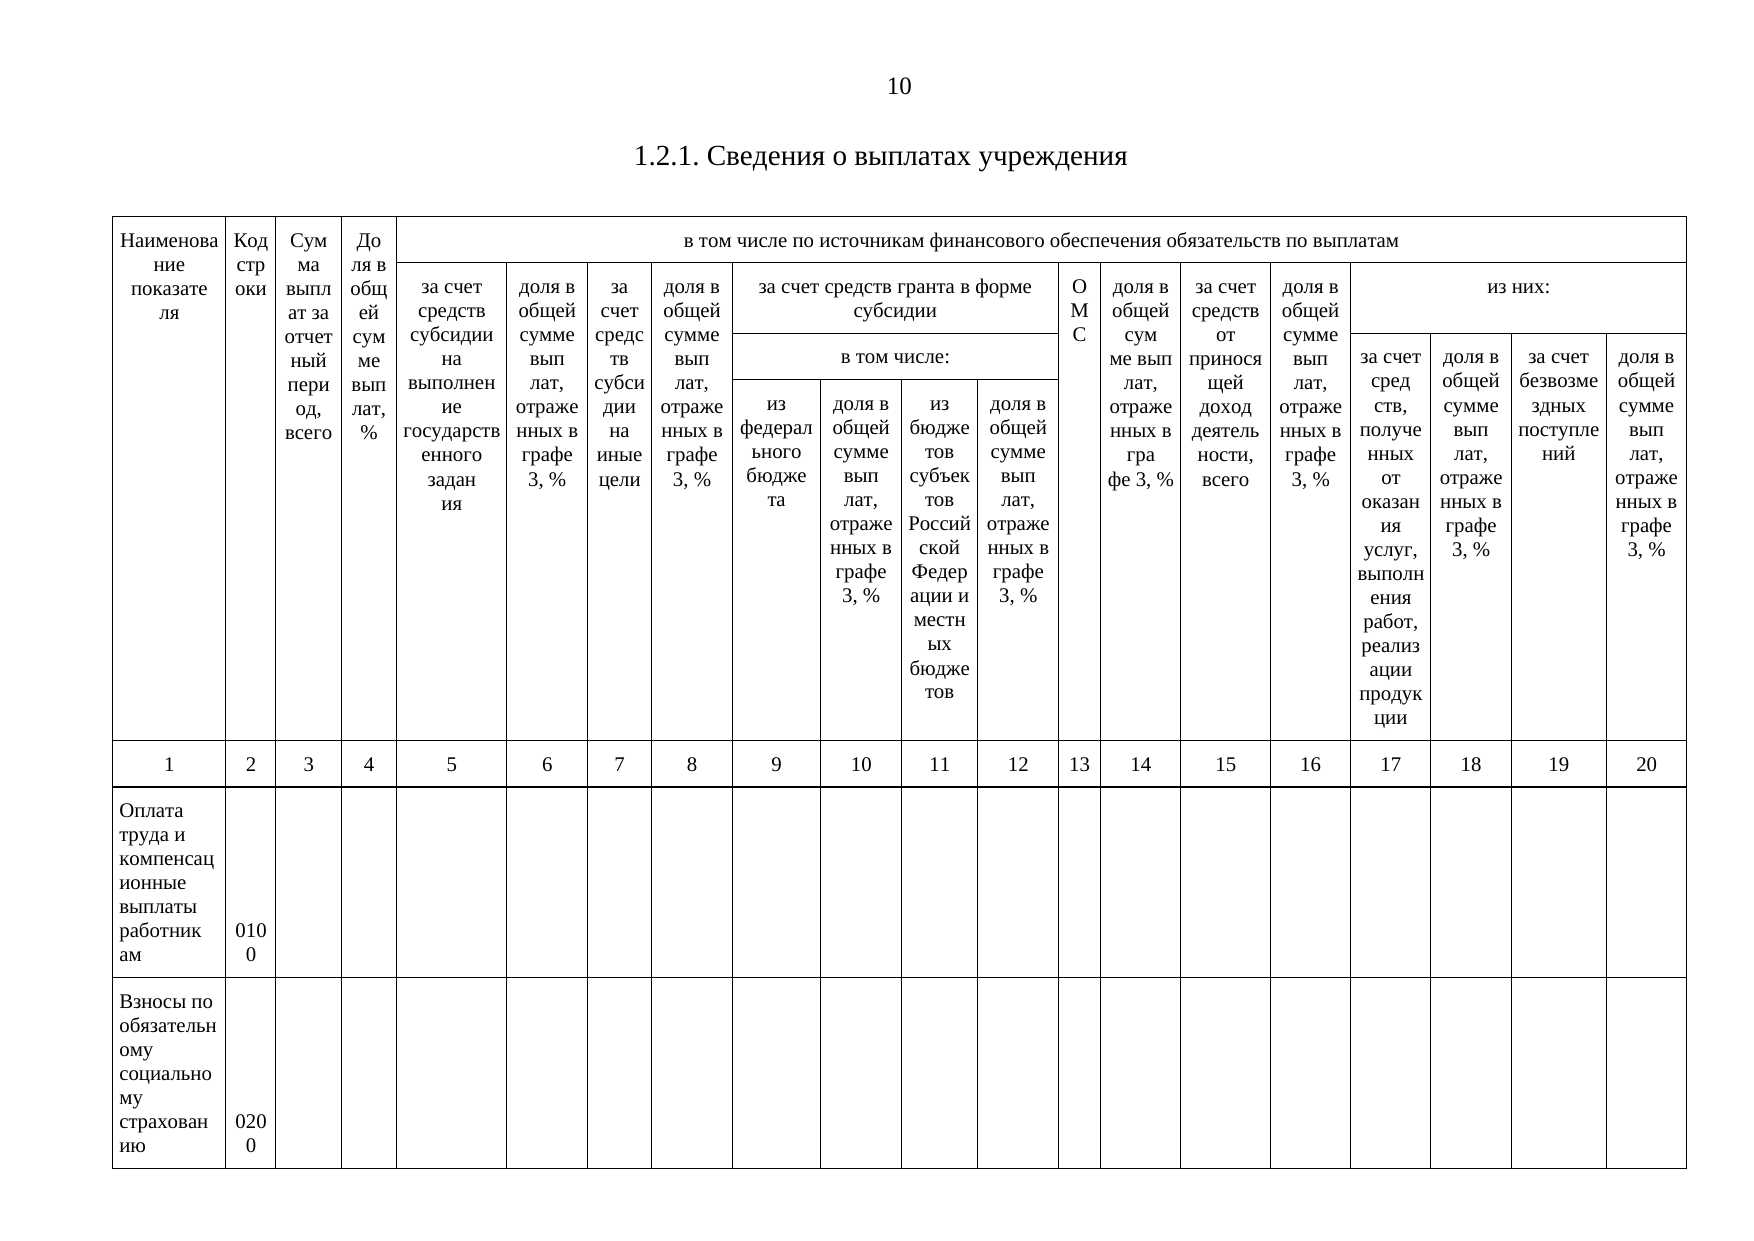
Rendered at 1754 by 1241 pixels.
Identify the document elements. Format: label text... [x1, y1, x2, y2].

table_cell 2 [226, 741, 275, 786]
table_cell за счет сред ств, полученных от оказания услуг, выполнения работ, реализации продукции [1351, 334, 1430, 740]
table_cell [397, 788, 506, 977]
table_cell [1512, 978, 1606, 1168]
table_cell 20 [1607, 741, 1686, 786]
table_cell 11 [902, 741, 977, 786]
table_cell за счет средств гранта в форме субсидии [733, 263, 1058, 333]
table_cell 17 [1351, 741, 1430, 786]
table_cell 3 [276, 741, 341, 786]
table_cell Оплата труда и компенсационные выплаты работник ам [113, 788, 225, 977]
table_cell [733, 978, 820, 1168]
table_cell [588, 978, 651, 1168]
table_cell ОМС [1059, 263, 1100, 740]
table_cell 5 [397, 741, 506, 786]
table_cell [652, 978, 732, 1168]
table_cell Сум ма выплат за отчетный период, всего [276, 217, 341, 740]
table_cell [821, 788, 901, 977]
table_cell [1271, 978, 1350, 1168]
table_header 1.2.1. Сведения о выплатах учреждения [113, 128, 1649, 216]
table_cell [1607, 788, 1686, 977]
table_cell [588, 788, 651, 977]
table_cell 0100 [226, 788, 275, 977]
table_cell 7 [588, 741, 651, 786]
table_cell 12 [978, 741, 1058, 786]
table_cell 19 [1512, 741, 1606, 786]
table_cell 6 [507, 741, 587, 786]
table_cell из них: [1351, 263, 1686, 333]
table_cell доля в общей сумме вып лат, отраженных в графе 3, % [978, 380, 1058, 740]
table_cell [1607, 978, 1686, 1168]
table_cell [397, 978, 506, 1168]
table_cell [1059, 978, 1100, 1168]
table_cell [978, 978, 1058, 1168]
table_cell [902, 978, 977, 1168]
table_cell [821, 978, 901, 1168]
table_cell [1271, 788, 1350, 977]
table_cell доля в общей сумме вып лат, отраженных в графе 3, % [1431, 334, 1511, 740]
table_cell Наименование показате ля [113, 217, 225, 740]
table_cell доля в общей сумме вып лат, отраженных в графе 3, % [821, 380, 901, 740]
table_cell [733, 788, 820, 977]
table_cell [1351, 788, 1430, 977]
table_cell доля в общей сум ме вып лат, отраженных в гра фе 3, % [1101, 263, 1180, 740]
table_cell доля в общей сумме вып лат, отраженных в графе 3, % [1607, 334, 1686, 740]
table_cell 8 [652, 741, 732, 786]
table_cell [902, 788, 977, 977]
table_cell [276, 978, 341, 1168]
table_cell 13 [1059, 741, 1100, 786]
table_cell [342, 978, 396, 1168]
table_cell из бюджетов субъектов Российской Федерации и местных бюджетов [902, 380, 977, 740]
table_cell [276, 788, 341, 977]
table_cell 10 [821, 741, 901, 786]
table_cell из федерального бюдже та [733, 380, 820, 740]
table_cell 16 [1271, 741, 1350, 786]
table_cell доля в общей сумме вып лат, отраженных в графе 3, % [507, 263, 587, 740]
table_cell доля в общей сумме вып лат, отраженных в графе 3, % [652, 263, 732, 740]
table_cell в том числе: [733, 334, 1058, 379]
table_cell [1431, 978, 1511, 1168]
table_cell [507, 978, 587, 1168]
table_cell за счет средств от приносящей доход деятельности, всего [1181, 263, 1270, 740]
table_cell До ля в общей сумме выплат, % [342, 217, 396, 740]
table_cell 9 [733, 741, 820, 786]
table_cell 4 [342, 741, 396, 786]
table_cell [1059, 788, 1100, 977]
table_cell [652, 788, 732, 977]
table_cell 15 [1181, 741, 1270, 786]
table_cell [1351, 978, 1430, 1168]
table_cell [1101, 788, 1180, 977]
table_cell доля в общей сумме вып лат, отраженных в графе 3, % [1271, 263, 1350, 740]
table_cell за счет средств субсидии на иные цели [588, 263, 651, 740]
table_cell 14 [1101, 741, 1180, 786]
table_cell Код строки [226, 217, 275, 740]
table_cell [1431, 788, 1511, 977]
table_cell 0200 [226, 978, 275, 1168]
table_cell 1 [113, 741, 225, 786]
table_cell [978, 788, 1058, 977]
table_cell за счет безвозмездных поступлений [1512, 334, 1606, 740]
table_cell [342, 788, 396, 977]
table_cell за счет средств субсидии на выполнение государственного задан ия [397, 263, 506, 740]
table_cell [507, 788, 587, 977]
table_cell в том числе по источникам финансового обеспечения обязательств по выплатам [397, 217, 1686, 262]
table_cell Взносы по обязательному социальному страхованию [113, 978, 225, 1168]
table_cell [1512, 788, 1606, 977]
table_cell [1181, 978, 1270, 1168]
table_cell 18 [1431, 741, 1511, 786]
table_cell [1181, 788, 1270, 977]
table_cell [1101, 978, 1180, 1168]
